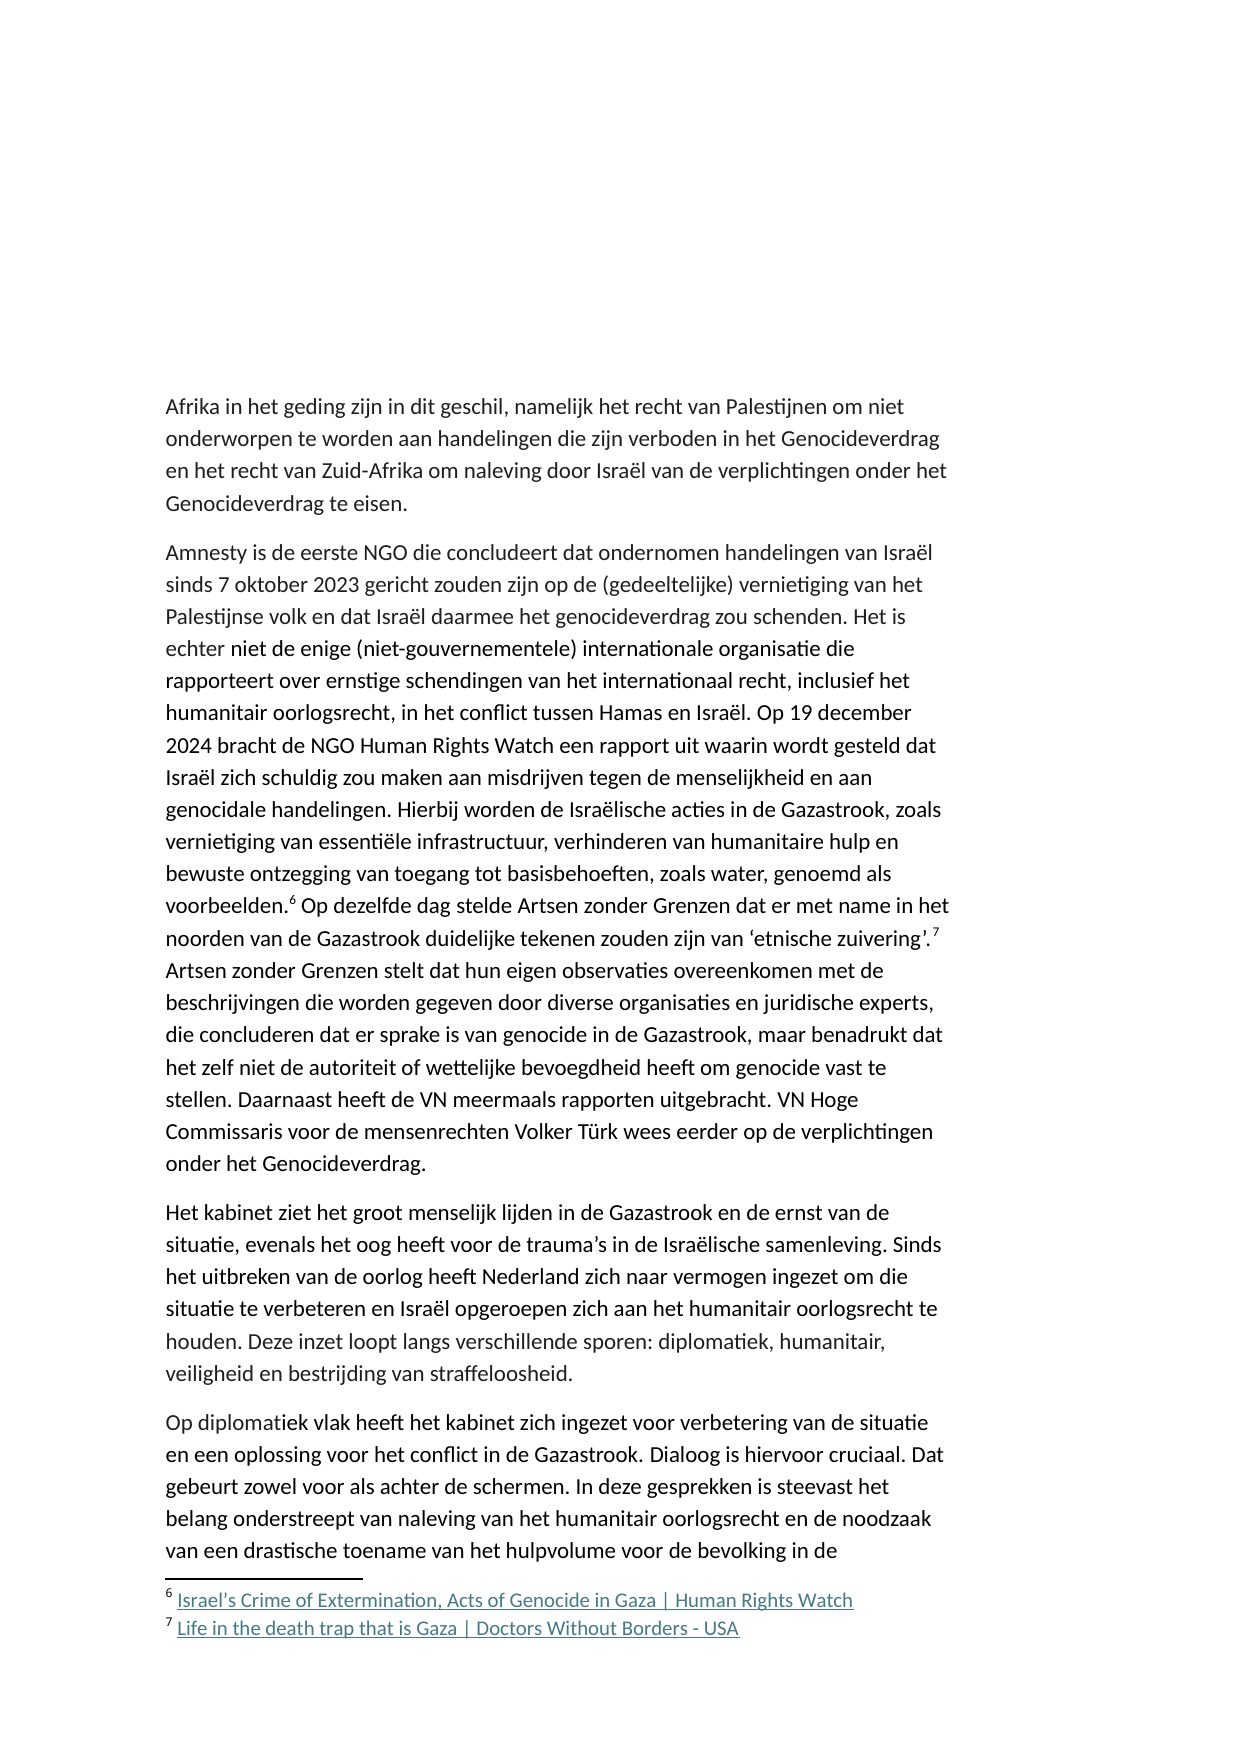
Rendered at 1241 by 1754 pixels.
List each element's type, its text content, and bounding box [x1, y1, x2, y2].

text Amnesty is de eerste NGO die concludeert dat ondernomen handelingen van Israël sinds 7 oktober 2023 gericht zouden zijn op de (gedeeltelijke) vernietiging van het Palestijnse volk en dat Israël daarmee het genocideverdrag zou schenden. Het is echter niet de enige (niet-gouvernementele) internationale organisatie die rapporteert over ernstige schendingen van het internationaal recht, inclusief het humanitair oorlogsrecht, in het conflict tussen Hamas en Israël. Op 19 december 2024 bracht de NGO Human Rights Watch een rapport uit waarin wordt gesteld dat Israël zich schuldig zou maken aan misdrijven tegen de menselijkheid en aan genocidale handelingen. Hierbij worden de Israëlische acties in de Gazastrook, zoals vernietiging van essentiële infrastructuur, verhinderen van humanitaire hulp en bewuste ontzegging van toegang tot basisbehoeften, zoals water, genoemd als voorbeelden. Op dezelfde dag stelde Artsen zonder Grenzen dat er met name in het noorden van de Gazastrook duidelijke tekenen zouden zijn van ‘etnische zuivering’. Artsen zonder Grenzen stelt dat hun eigen observaties overeenkomen met de beschrijvingen die worden gegeven door diverse organisaties en juridische experts, die concluderen dat er sprake is van genocide in de Gazastrook, maar benadrukt dat het zelf niet de autoriteit of wettelijke bevoegdheid heeft om genocide vast te stellen. Daarnaast heeft de VN meermaals rapporten uitgebracht. VN Hoge Commissaris voor de mensenrechten Volker Türk wees eerder op de verplichtingen onder het Genocideverdrag. [165, 538, 951, 1177]
text Het kabinet ziet het groot menselijk lijden in de Gazastrook en de ernst van de situatie, evenals het oog heeft voor de trauma’s in de Israëlische samenleving. Sinds het uitbreken van de oorlog heeft Nederland zich naar vermogen ingezet om die situatie te verbeteren en Israël opgeroepen zich aan het humanitair oorlogsrecht te houden. Deze inzet loopt langs verschillende sporen: diplomatiek, humanitair, veiligheid en bestrijding van straffeloosheid. [165, 1198, 951, 1387]
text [165, 392, 951, 517]
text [165, 1408, 951, 1564]
